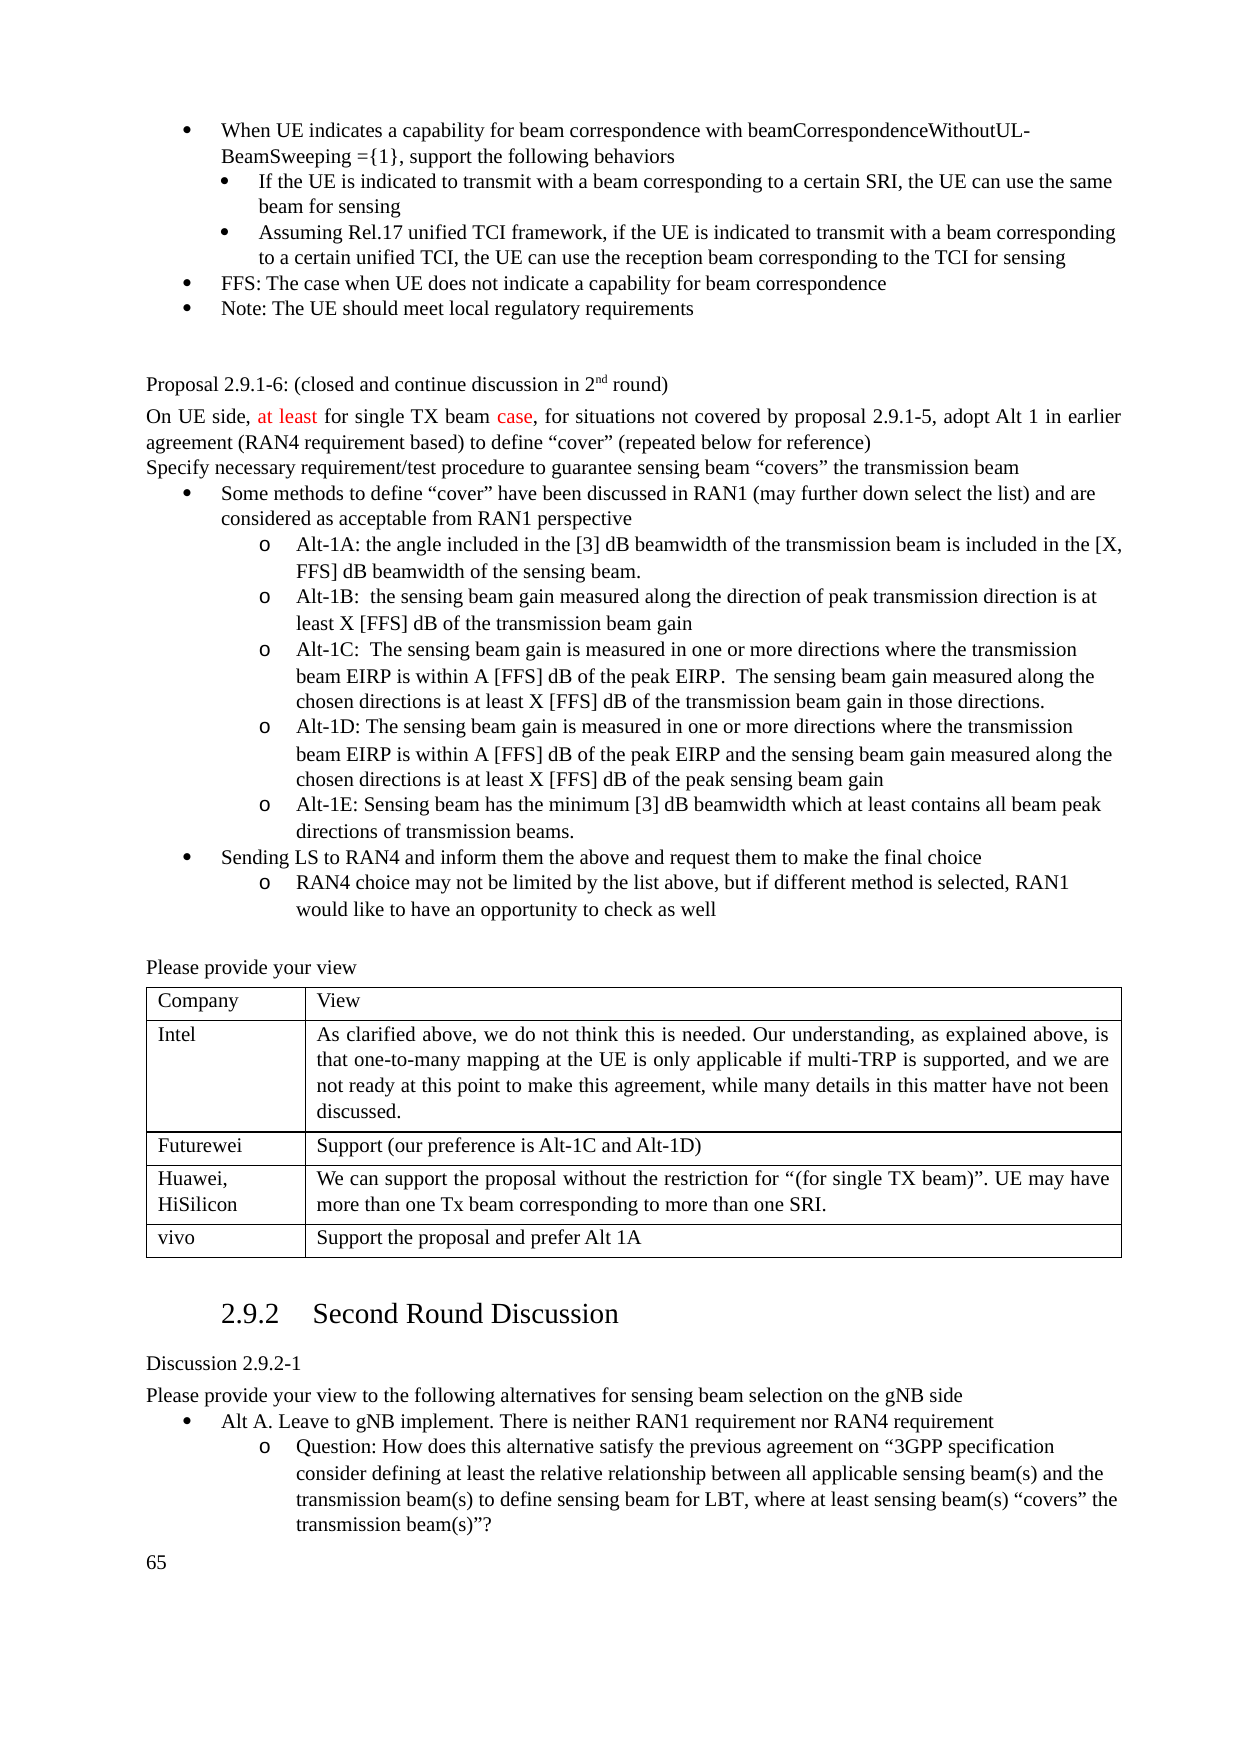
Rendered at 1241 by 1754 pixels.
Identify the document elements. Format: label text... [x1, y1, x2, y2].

table_cell Intel [147, 1021, 305, 1131]
list Alt-1D: The sensing beam gain is measured in one or more directions where the transmission beam EIRP is within A [FFS] dB of the peak EIRP and the sensing beam gain measured along the chosen directions is at least X [FFS] dB of the peak sensing beam gain [258, 714, 1122, 791]
table_cell vivo [147, 1225, 305, 1257]
table_cell Futurewei [147, 1133, 305, 1165]
text Specify necessary requirement/test procedure to guarantee sensing beam “covers” the transmission beam [146, 455, 1122, 479]
table_cell As clarified above, we do not think this is needed. Our understanding, as explained above, is that one-to-many mapping at the UE is only applicable if multi-TRP is supported, and we are not ready at this point to make this agreement, while many details in this matter have not been discussed. [306, 1021, 1121, 1131]
list Alt-1C: The sensing beam gain is measured in one or more directions where the transmission beam EIRP is within A [FFS] dB of the peak EIRP. The sensing beam gain measured along the chosen directions is at least X [FFS] dB of the transmission beam gain in those directions. [258, 637, 1122, 713]
list Alt-1A: the angle included in the [3] dB beamwidth of the transmission beam is included in the [X, FFS] dB beamwidth of the sensing beam. [258, 532, 1122, 583]
list Alt-1B: the sensing beam gain measured along the direction of peak transmission direction is at least X [FFS] dB of the transmission beam gain [258, 584, 1122, 635]
list Assuming Rel.17 unified TCI framework, if the UE is indicated to transmit with a beam corresponding to a certain unified TCI, the UE can use the reception beam corresponding to the TCI for sensing [221, 220, 1122, 269]
text Please provide your view to the following alternatives for sensing beam selection on the gNB side [146, 1383, 1122, 1407]
table_cell We can support the proposal without the restriction for “(for single TX beam)”. UE may have more than one Tx beam corresponding to more than one SRI. [306, 1166, 1121, 1224]
list Note: The UE should meet local regulatory requirements [183, 296, 1122, 320]
list Some methods to define “cover” have been discussed in RAN1 (may further down select the list) and are considered as acceptable from RAN1 perspective [183, 481, 1122, 530]
table_cell Support (our preference is Alt-1C and Alt-1D) [306, 1133, 1121, 1165]
list Alt-1E: Sensing beam has the minimum [3] dB beamwidth which at least contains all beam peak directions of transmission beams. [258, 792, 1122, 843]
list Sending LS to RAN4 and inform them the above and request them to make the final choice [183, 845, 1122, 869]
list FFS: The case when UE does not indicate a capability for beam correspondence [183, 271, 1122, 295]
table_cell Huawei, HiSilicon [147, 1166, 305, 1224]
table_cell Support the proposal and prefer Alt 1A [306, 1225, 1121, 1257]
text Please provide your view [146, 955, 1122, 979]
list If the UE is indicated to transmit with a beam corresponding to a certain SRI, the UE can use the same beam for sensing [221, 169, 1122, 218]
list Question: How does this alternative satisfy the previous agreement on “3GPP specification consider defining at least the relative relationship between all applicable sensing beam(s) and the transmission beam(s) to define sensing beam for LBT, where at least sensing beam(s) “covers” the transmission beam(s)”? [258, 1434, 1122, 1536]
text On UE side, at least for single TX beam case, for situations not covered by proposal 2.9.1-5, adopt Alt 1 in earlier agreement (RAN4 requirement based) to define “cover” (repeated below for reference) [146, 404, 1122, 454]
table_header View [306, 988, 1121, 1020]
text Proposal 2.9.1-6: (closed and continue discussion in 2nd round) [146, 372, 1122, 396]
list When UE indicates a capability for beam correspondence with beamCorrespondenceWithoutUL-BeamSweeping ={1}, support the following behaviors [183, 118, 1122, 168]
text Discussion 2.9.2-1 [146, 1351, 1122, 1375]
subtitle Second Round Discussion [221, 1296, 1122, 1329]
list Alt A. Leave to gNB implement. There is neither RAN1 requirement nor RAN4 requirement [183, 1408, 1122, 1433]
table_header Company [147, 988, 305, 1020]
list RAN4 choice may not be limited by the list above, but if different method is selected, RAN1 would like to have an opportunity to check as well [258, 870, 1122, 921]
